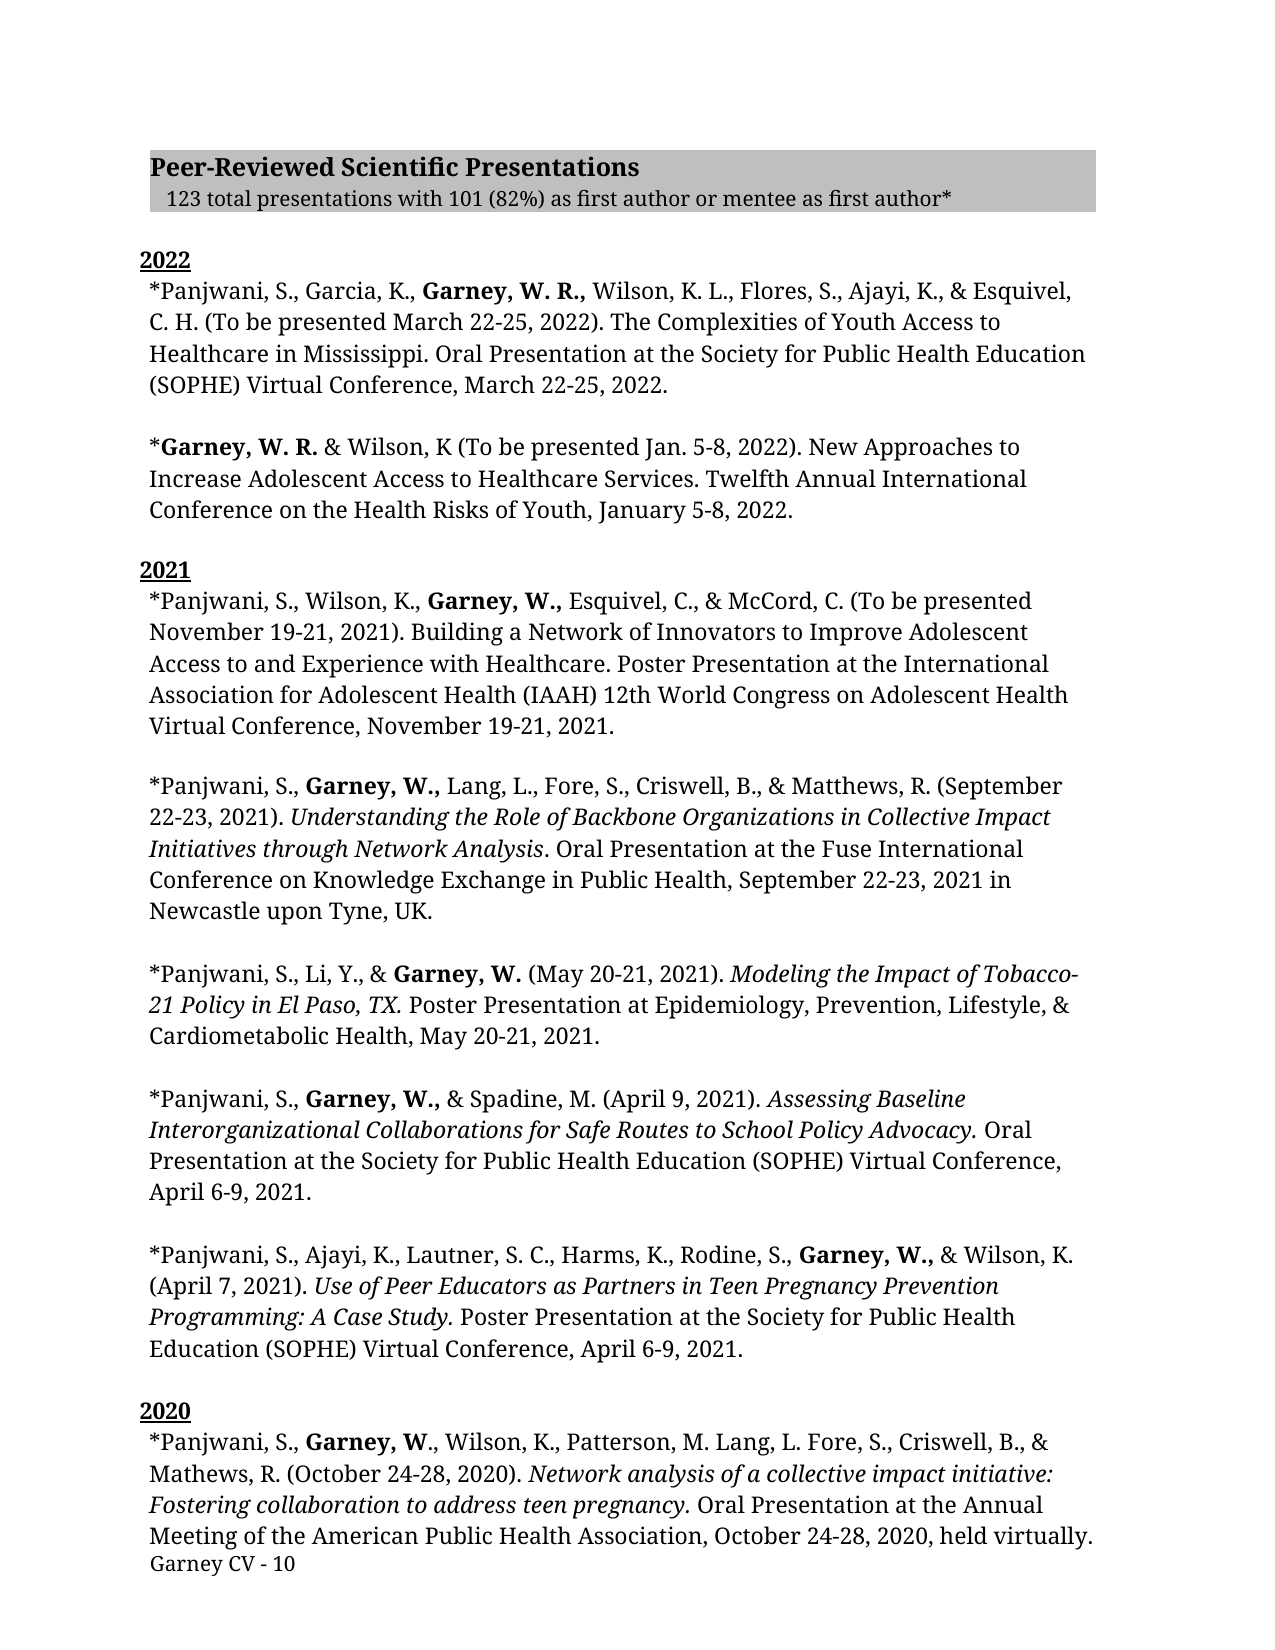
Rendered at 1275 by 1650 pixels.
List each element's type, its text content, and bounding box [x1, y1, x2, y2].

subtitle Peer-Reviewed Scientific Presentations [150, 150, 1096, 184]
subtitle 2022 [139, 244, 1096, 275]
text *Panjwani, S., Garcia, K., Garney, W. R., Wilson, K. L., Flores, S., Ajayi, K., & Esquivel, C. H. (To be presented March 22-25, 2022). The Complexities of Youth Access to Healthcare in Mississippi. Oral Presentation at the Society for Public Health Education (SOPHE) Virtual Conference, March 22-25, 2022. [149, 275, 1096, 400]
subtitle 2021 [139, 554, 1096, 585]
subtitle *Panjwani, S., Garney, W., Wilson, K., Patterson, M. Lang, L. Fore, S., Criswell, B., & Mathews, R. (October 24-28, 2020). Network analysis of a collective impact initiative: Fostering collaboration to address teen pregnancy. Oral Presentation at the Annual Meeting of the American Public Health Association, October 24-28, 2020, held virtually. [149, 1426, 1096, 1551]
subtitle *Panjwani, S., Garney, W., Lang, L., Fore, S., Criswell, B., & Matthews, R. (September 22-23, 2021). Understanding the Role of Backbone Organizations in Collective Impact Initiatives through Network Analysis. Oral Presentation at the Fuse International Conference on Knowledge Exchange in Public Health, September 22-23, 2021 in Newcastle upon Tyne, UK. [149, 770, 1096, 926]
subtitle *Panjwani, S., Garney, W., & Spadine, M. (April 9, 2021). Assessing Baseline Interorganizational Collaborations for Safe Routes to School Policy Advocacy. Oral Presentation at the Society for Public Health Education (SOPHE) Virtual Conference, April 6-9, 2021. [149, 1082, 1096, 1207]
subtitle 123 total presentations with 101 (82%) as first author or mentee as first author* [150, 184, 1096, 212]
subtitle *Panjwani, S., Ajayi, K., Lautner, S. C., Harms, K., Rodine, S., Garney, W., & Wilson, K. (April 7, 2021). Use of Peer Educators as Partners in Teen Pregnancy Prevention Programming: A Case Study. Poster Presentation at the Society for Public Health Education (SOPHE) Virtual Conference, April 6-9, 2021. [149, 1239, 1096, 1364]
text *Panjwani, S., Wilson, K., Garney, W., Esquivel, C., & McCord, C. (To be presented November 19-21, 2021). Building a Network of Innovators to Improve Adolescent Access to and Experience with Healthcare. Poster Presentation at the International Association for Adolescent Health (IAAH) 12th World Congress on Adolescent Health Virtual Conference, November 19-21, 2021. [149, 585, 1096, 741]
subtitle *Panjwani, S., Li, Y., & Garney, W. (May 20-21, 2021). Modeling the Impact of Tobacco-21 Policy in El Paso, TX. Poster Presentation at Epidemiology, Prevention, Lifestyle, & Cardiometabolic Health, May 20-21, 2021. [149, 957, 1096, 1051]
text *Garney, W. R. & Wilson, K (To be presented Jan. 5-8, 2022). New Approaches to Increase Adolescent Access to Healthcare Services. Twelfth Annual International Conference on the Health Risks of Youth, January 5-8, 2022. [149, 431, 1096, 525]
subtitle 2020 [139, 1395, 1096, 1426]
